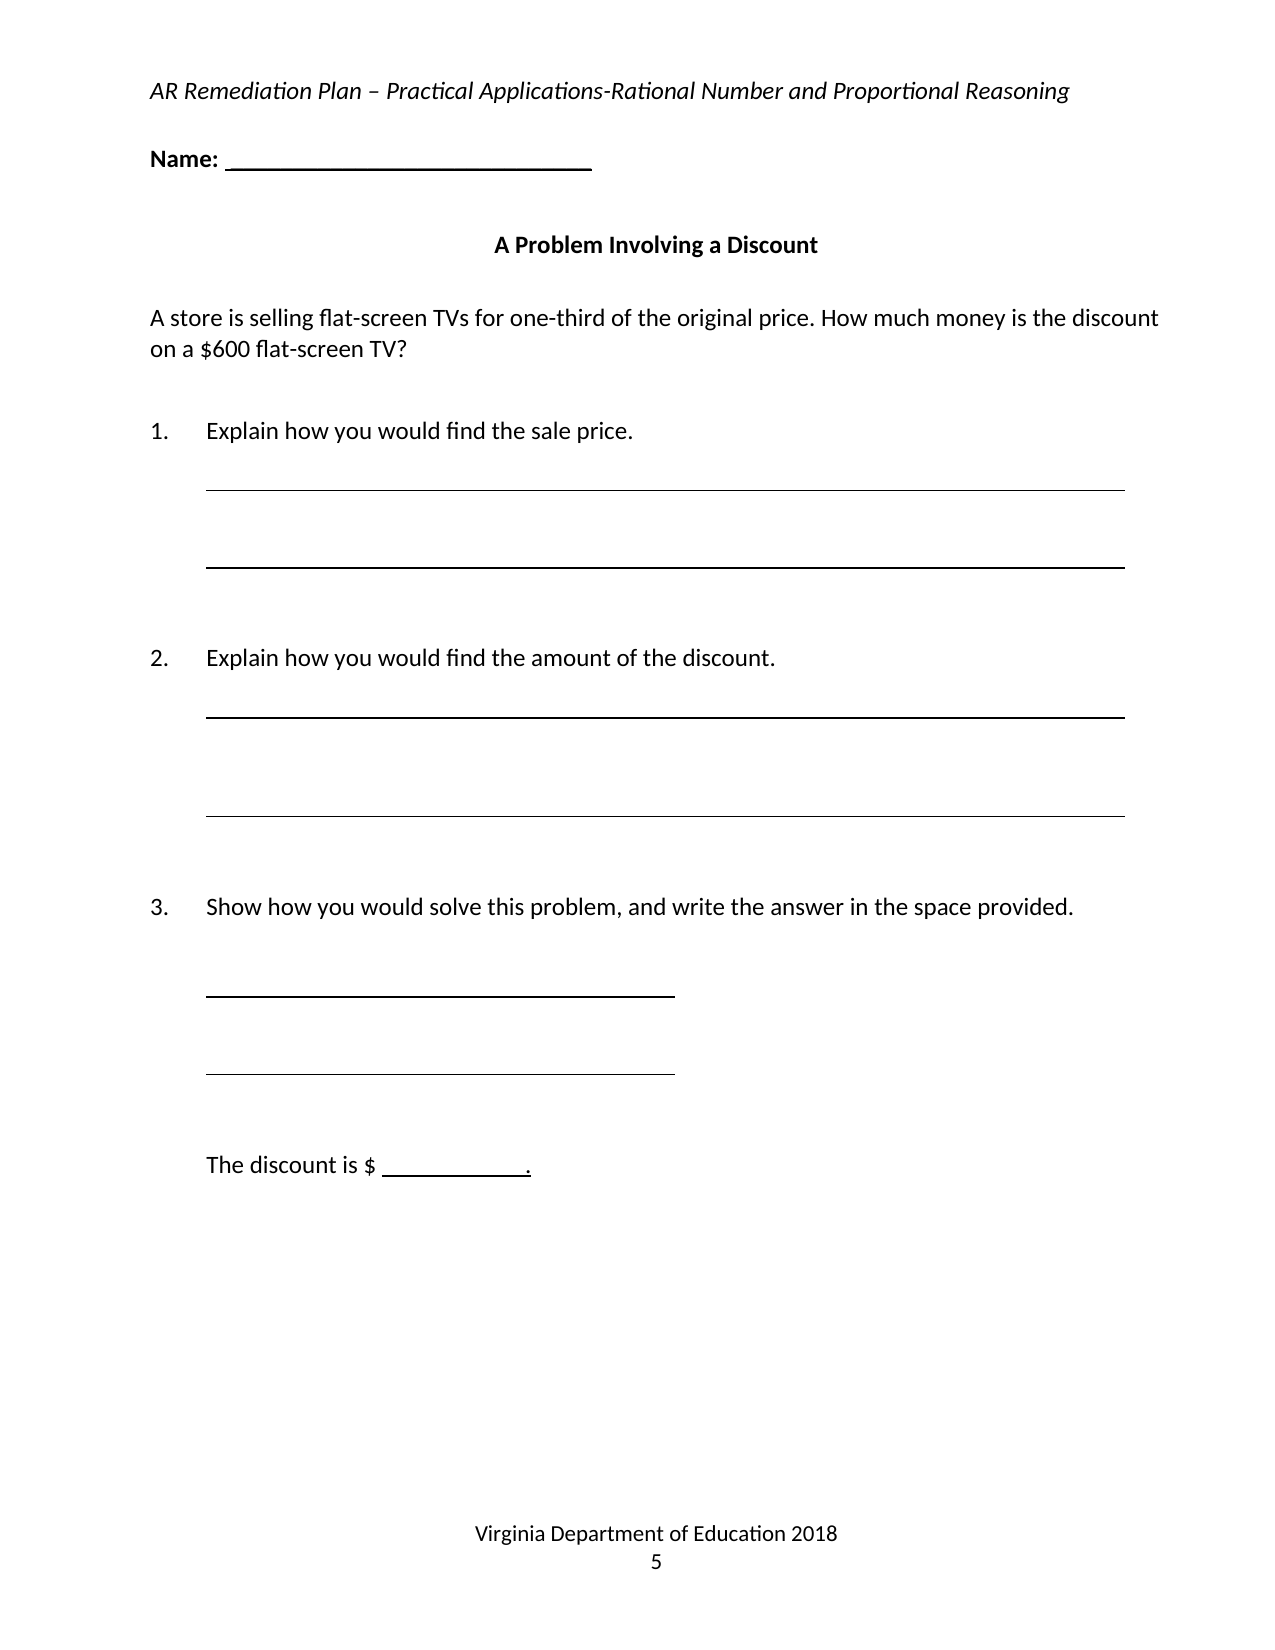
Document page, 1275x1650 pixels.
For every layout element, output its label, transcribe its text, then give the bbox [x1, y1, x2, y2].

subtitle A Problem Involving a Discount [150, 229, 1162, 259]
text 1. Explain how you would find the sale price. [150, 415, 1162, 446]
text A store is selling flat-screen TVs for one-third of the original price. How much money is the discount on a $600 flat-screen TV? [150, 303, 1162, 364]
subtitle Name: _____________________________ [150, 143, 1162, 173]
text 3. Show how you would solve this problem, and write the answer in the space provided. [150, 891, 1162, 922]
text 2. Explain how you would find the amount of the discount. [150, 643, 1162, 673]
text The discount is $ . [150, 1149, 1162, 1180]
